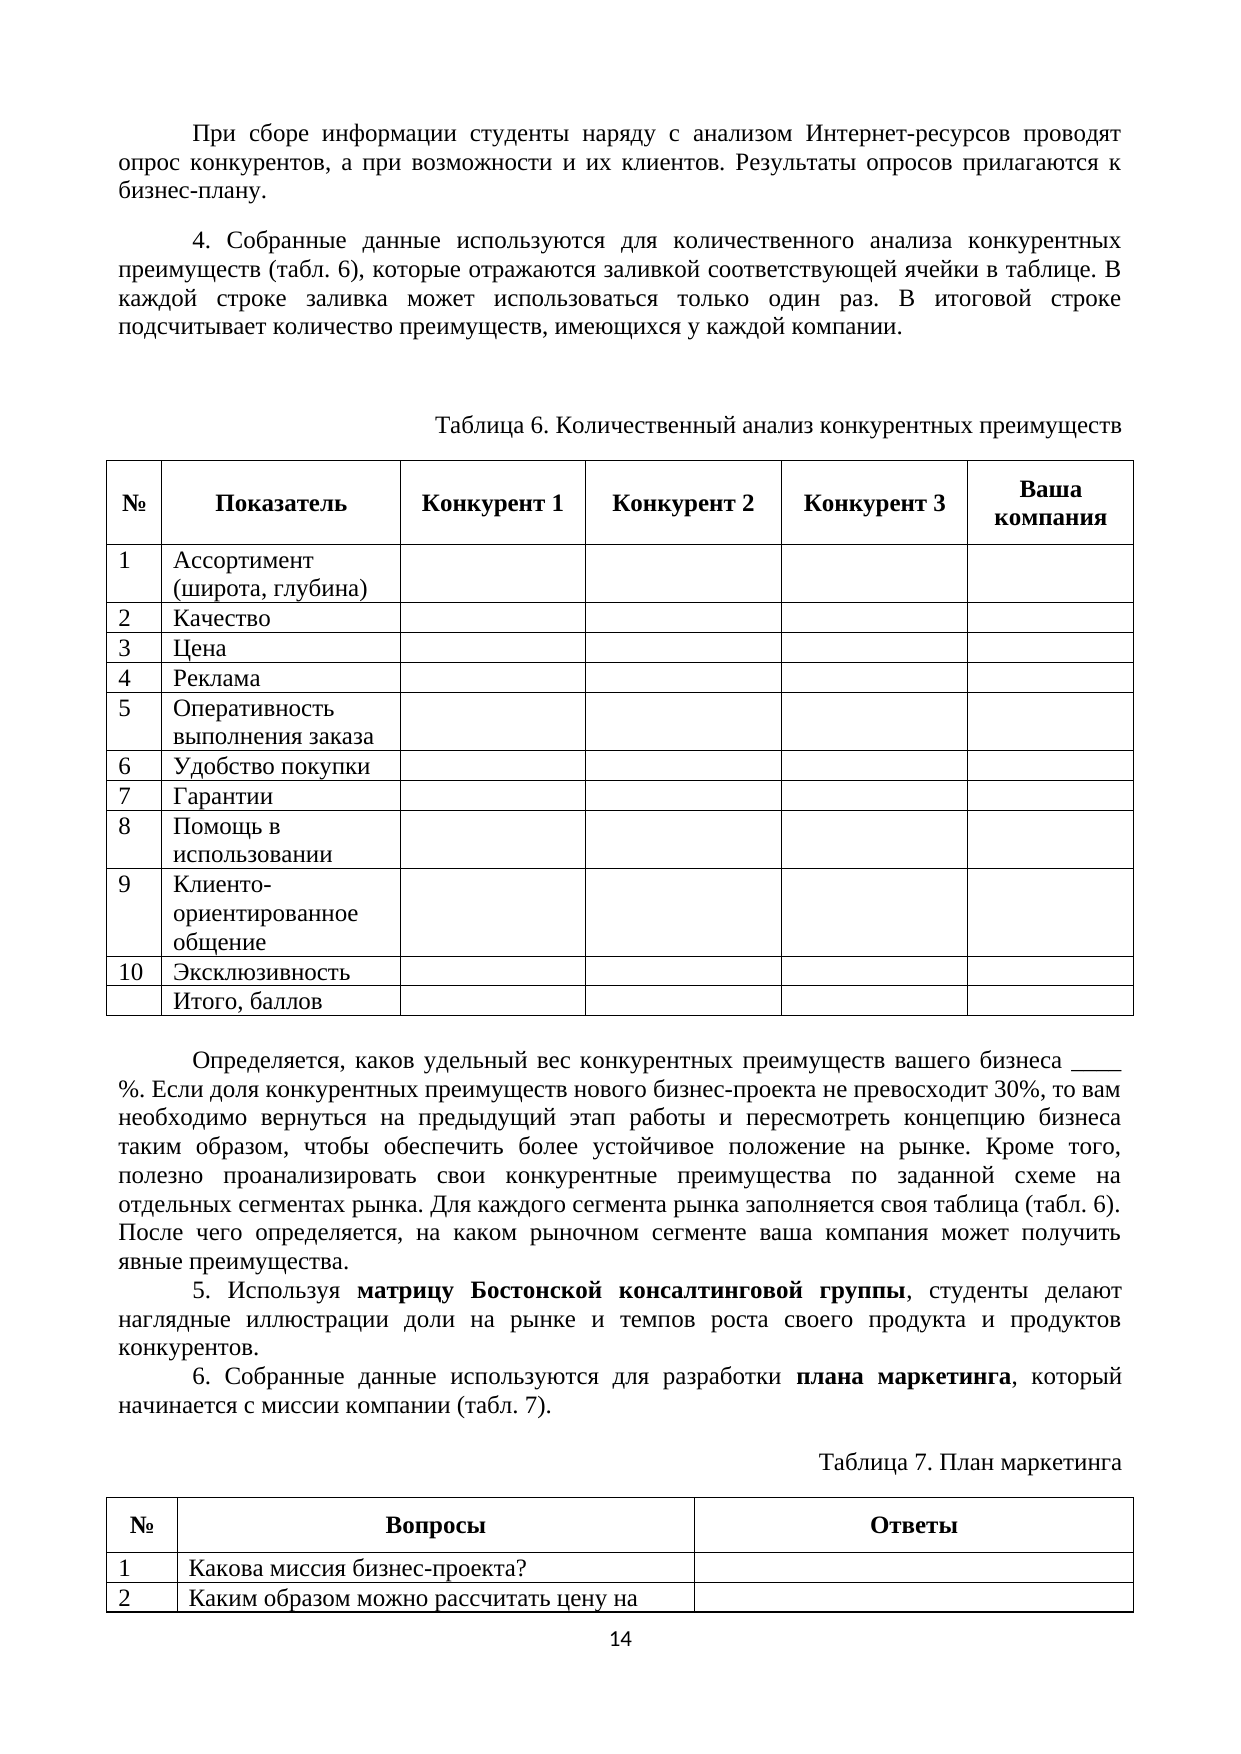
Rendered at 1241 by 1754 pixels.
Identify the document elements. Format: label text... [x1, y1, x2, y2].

table_cell Какова миссия бизнес-проекта? [178, 1553, 694, 1582]
table_cell [107, 986, 161, 1015]
table_cell [782, 811, 967, 868]
table_cell 6 [107, 751, 161, 780]
table_cell 4 [107, 663, 161, 692]
table_header № [107, 1498, 177, 1552]
table_cell 5 [107, 693, 161, 750]
text Определяется, каков удельный вес конкурентных преимуществ вашего бизнеса ____ %. Если доля конкурентных преимуществ нового бизнес-проекта не превосходит 30%, то вам необходимо вернуться на предыдущий этап работы и пересмотреть концепцию бизнеса таким образом, чтобы обеспечить более устойчивое положение на рынке. Кроме того, полезно проанализировать свои конкурентные преимущества по заданной схеме на отдельных сегментах рынка. Для каждого сегмента рынка заполняется своя таблица (табл. 6). После чего определяется, на каком рыночном сегменте ваша компания может получить явные преимущества. [118, 1045, 1122, 1275]
table_header Ответы [695, 1498, 1133, 1552]
table_cell [586, 751, 781, 780]
table_header Конкурент 3 [782, 461, 967, 544]
text При сборе информации студенты наряду с анализом Интернет-ресурсов проводят опрос конкурентов, а при возможности и их клиентов. Результаты опросов прилагаются к бизнес-плану. [118, 118, 1122, 204]
table_cell [586, 986, 781, 1015]
table_cell [968, 781, 1133, 810]
table_cell [586, 545, 781, 602]
table_cell [782, 869, 967, 956]
table_cell Итого, баллов [162, 986, 400, 1015]
table_cell [782, 603, 967, 632]
table_cell 9 [107, 869, 161, 956]
table_cell [782, 693, 967, 750]
table_cell [401, 603, 585, 632]
table_cell 2 [107, 603, 161, 632]
table_cell [586, 781, 781, 810]
table_cell [782, 633, 967, 662]
table_cell [401, 663, 585, 692]
table_cell [782, 781, 967, 810]
table_cell Гарантии [162, 781, 400, 810]
table_cell [586, 811, 781, 868]
table_cell [401, 811, 585, 868]
table_cell 1 [107, 1553, 177, 1582]
table_cell [782, 957, 967, 985]
table_cell [968, 811, 1133, 868]
table_header Показатель [162, 461, 400, 544]
table_cell [968, 869, 1133, 956]
table_cell Эксклюзивность [162, 957, 400, 985]
table_cell [401, 545, 585, 602]
table_cell 2 [107, 1583, 177, 1611]
text 4. Собранные данные используются для количественного анализа конкурентных преимуществ (табл. 6), которые отражаются заливкой соответствующей ячейки в таблице. В каждой строке заливка может использоваться только один раз. В итоговой строке подсчитывает количество преимуществ, имеющихся у каждой компании. [118, 225, 1122, 340]
table_cell [968, 603, 1133, 632]
table_cell [968, 986, 1133, 1015]
table_cell [586, 663, 781, 692]
table_header Вопросы [178, 1498, 694, 1552]
table_cell [782, 545, 967, 602]
table_cell Цена [162, 633, 400, 662]
table_cell Ассортимент (широта, глубина) [162, 545, 400, 602]
table_cell 7 [107, 781, 161, 810]
table_cell [401, 869, 585, 956]
text 5. Используя матрицу Бостонской консалтинговой группы, студенты делают наглядные иллюстрации доли на рынке и темпов роста своего продукта и продуктов конкурентов. [118, 1275, 1122, 1361]
table_cell [401, 781, 585, 810]
table_cell Удобство покупки [162, 751, 400, 780]
table_header Ваша компания [968, 461, 1133, 544]
table_cell Качество [162, 603, 400, 632]
table_cell 1 [107, 545, 161, 602]
table_cell [695, 1583, 1133, 1611]
table_cell Реклама [162, 663, 400, 692]
table_cell [586, 869, 781, 956]
table_cell [968, 633, 1133, 662]
table_cell [586, 957, 781, 985]
table_cell [401, 693, 585, 750]
table_cell Оперативность выполнения заказа [162, 693, 400, 750]
table_cell [968, 693, 1133, 750]
table_cell [968, 545, 1133, 602]
table_cell [401, 751, 585, 780]
table_cell [401, 633, 585, 662]
table_cell [401, 957, 585, 985]
text Таблица 7. План маркетинга [118, 1447, 1122, 1476]
table_cell [782, 663, 967, 692]
table_cell [401, 986, 585, 1015]
text 6. Собранные данные используются для разработки плана маркетинга, который начинается с миссии компании (табл. 7). [118, 1361, 1122, 1419]
table_cell [968, 663, 1133, 692]
table_header Конкурент 2 [586, 461, 781, 544]
table_cell [586, 633, 781, 662]
table_cell [695, 1553, 1133, 1582]
table_cell [586, 603, 781, 632]
table_cell Помощь в использовании [162, 811, 400, 868]
table_cell [782, 751, 967, 780]
table_cell 3 [107, 633, 161, 662]
table_header Конкурент 1 [401, 461, 585, 544]
table_cell 8 [107, 811, 161, 868]
table_cell [586, 693, 781, 750]
table_header № [107, 461, 161, 544]
table_cell [782, 986, 967, 1015]
table_cell [968, 751, 1133, 780]
table_cell 10 [107, 957, 161, 985]
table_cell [178, 1583, 694, 1611]
table_cell Клиенто-ориентированное общение [162, 869, 400, 956]
table_cell [968, 957, 1133, 985]
text Таблица 6. Количественный анализ конкурентных преимуществ [118, 411, 1122, 439]
